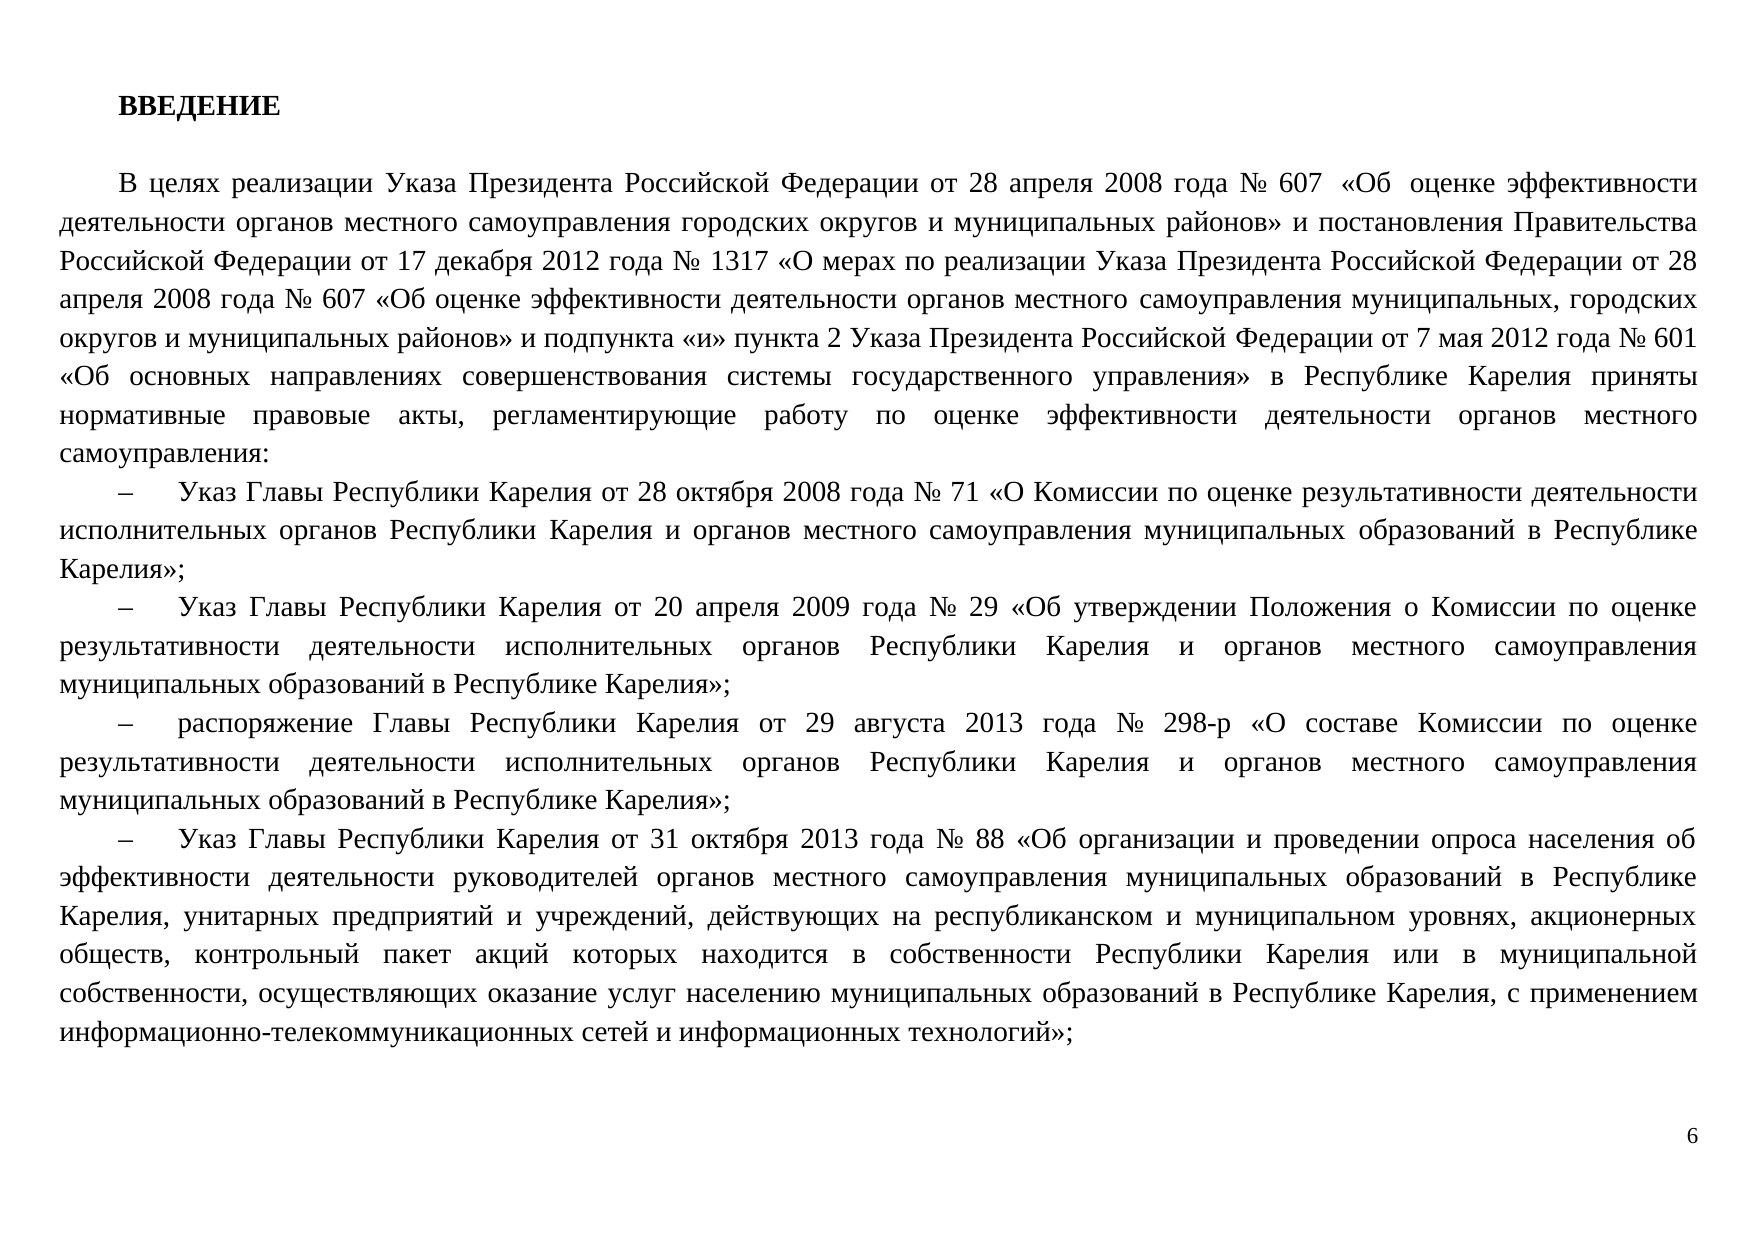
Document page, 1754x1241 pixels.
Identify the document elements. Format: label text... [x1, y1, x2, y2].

list Указ Главы Республики Карелия от 20 апреля 2009 года № 29 «Об утверждении Положения о Комиссии по оценке результативности деятельности исполнительных органов Республики Карелия и органов местного самоуправления муниципальных образований в Республике Карелия»; [59, 589, 1698, 700]
subtitle ВВЕДЕНИЕ [59, 88, 1698, 122]
list Указ Главы Республики Карелия от 28 октября 2008 года № 71 «О Комиссии по оценке результативности деятельности исполнительных органов Республики Карелия и органов местного самоуправления муниципальных образований в Республике Карелия»; [59, 474, 1698, 584]
list распоряжение Главы Республики Карелия от 29 августа 2013 года № 298-р «О составе Комиссии по оценке результативности деятельности исполнительных органов Республики Карелия и органов местного самоуправления муниципальных образований в Республике Карелия»; [59, 705, 1698, 816]
text В целях реализации Указа Президента Российской Федерации от 28 апреля 2008 года № 607 «Об оценке эффективности деятельности органов местного самоуправления городских округов и муниципальных районов» и постановления Правительства Российской Федерации от 17 декабря 2012 года № 1317 «О мерах по реализации Указа Президента Российской Федерации от 28 апреля 2008 года № 607 «Об оценке эффективности деятельности органов местного самоуправления муниципальных, городских округов и муниципальных районов» и подпункта «и» пункта 2 Указа Президента Российской Федерации от 7 мая 2012 года № 601 «Об основных направлениях совершенствования системы государственного управления» в Республике Карелия приняты нормативные правовые акты, регламентирующие работу по оценке эффективности деятельности органов местного самоуправления: [59, 166, 1698, 469]
list Указ Главы Республики Карелия от 31 октября 2013 года № 88 «Об организации и проведении опроса населения об эффективности деятельности руководителей органов местного самоуправления муниципальных образований в Республике Карелия, унитарных предприятий и учреждений, действующих на республиканском и муниципальном уровнях, акционерных обществ, контрольный пакет акций которых находится в собственности Республики Карелия или в муниципальной собственности, осуществляющих оказание услуг населению муниципальных образований в Республике Карелия, с применением информационно-телекоммуникационных сетей и информационных технологий»; [59, 821, 1698, 1047]
